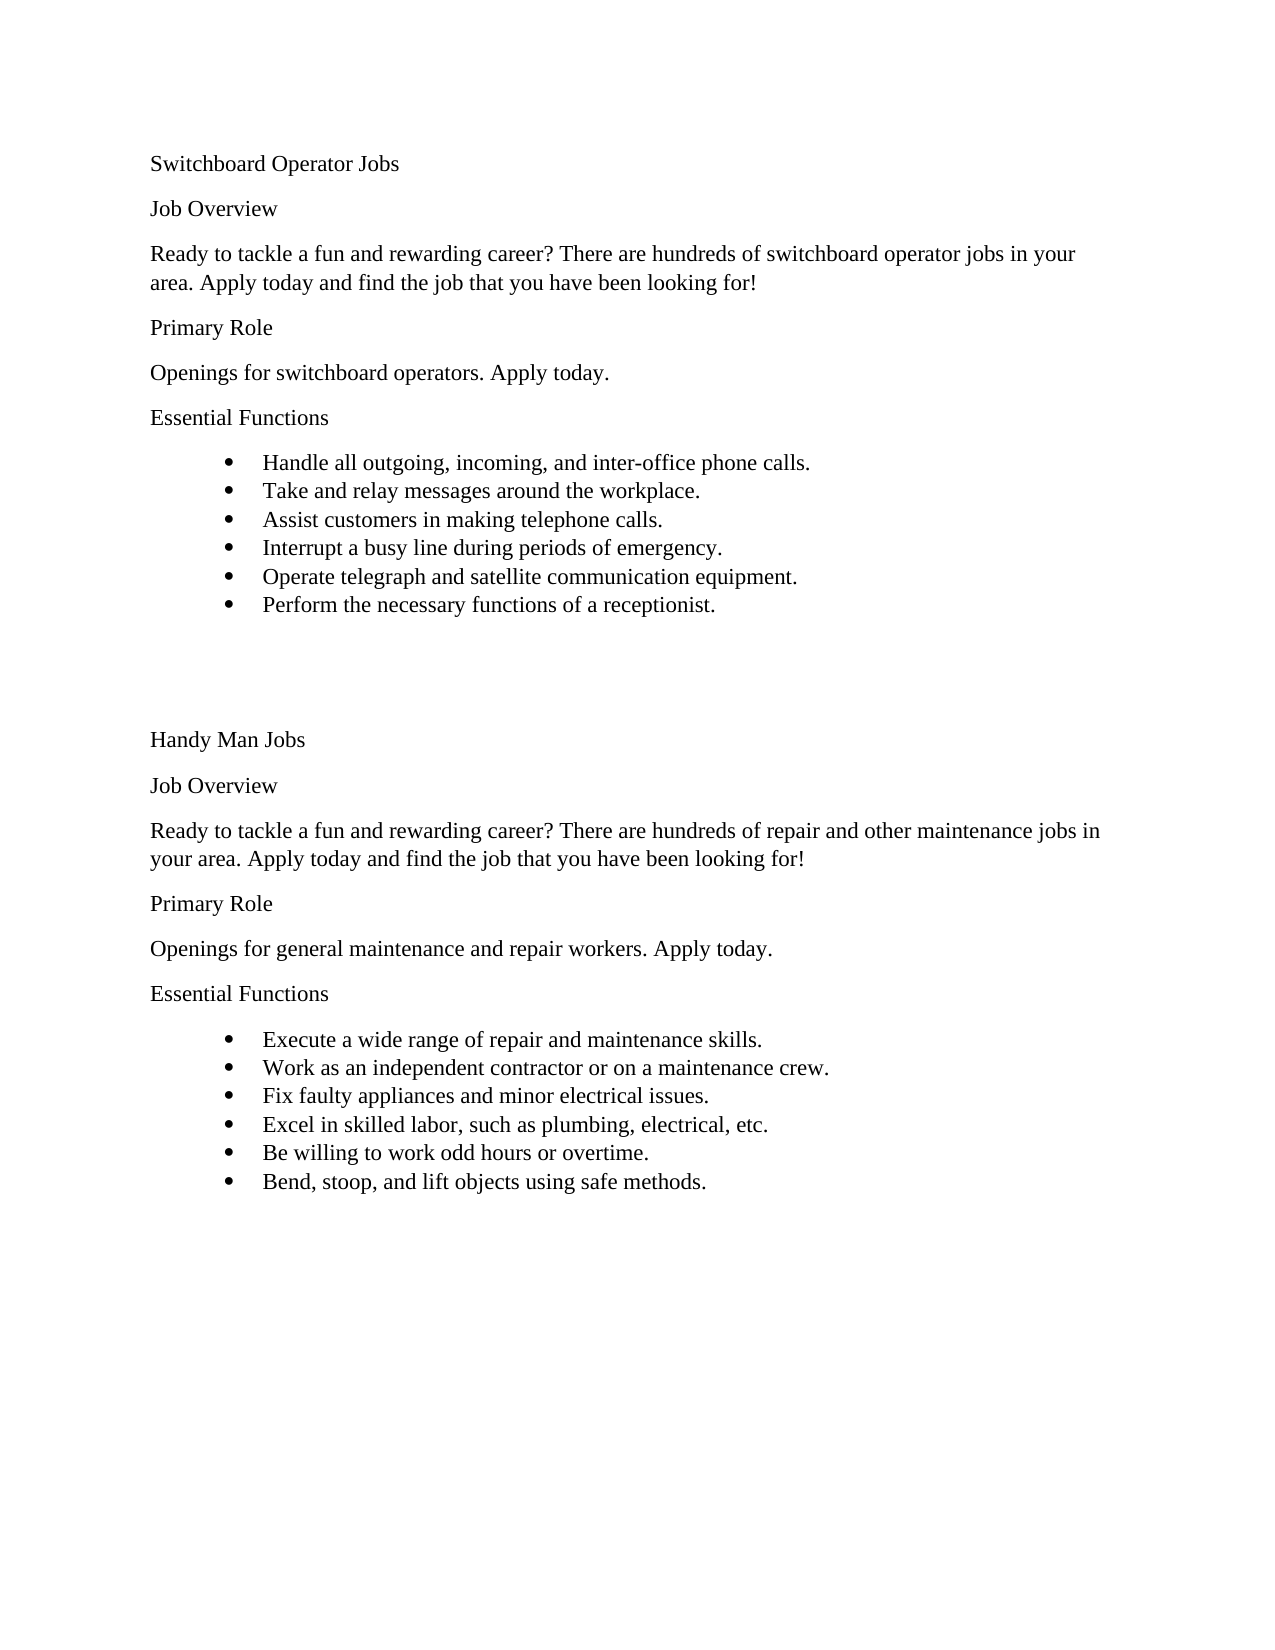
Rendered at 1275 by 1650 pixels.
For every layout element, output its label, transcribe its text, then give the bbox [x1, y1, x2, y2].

text Ready to tackle a fun and rewarding career? There are hundreds of repair and other maintenance jobs in your area. Apply today and find the job that you have been looking for! [150, 817, 1125, 872]
list Excel in skilled labor, such as plumbing, electrical, etc. [225, 1111, 1125, 1137]
text Ready to tackle a fun and rewarding career? There are hundreds of switchboard operator jobs in your area. Apply today and find the job that you have been looking for! [150, 240, 1125, 295]
text Handy Man Jobs [150, 727, 1125, 753]
text Job Overview [150, 195, 1125, 221]
list Work as an independent contractor or on a maintenance crew. [225, 1054, 1125, 1080]
text Essential Functions [150, 404, 1125, 430]
list Fix faulty appliances and minor electrical issues. [225, 1082, 1125, 1109]
list Assist customers in making telephone calls. [225, 506, 1125, 532]
text Essential Functions [150, 981, 1125, 1007]
list Bend, stoop, and lift objects using safe methods. [225, 1168, 1125, 1194]
text Openings for general maintenance and repair workers. Apply today. [150, 935, 1125, 962]
list Interrupt a busy line during periods of emergency. [225, 534, 1125, 561]
list Perform the necessary functions of a receptionist. [225, 591, 1125, 618]
list Be willing to work odd hours or overtime. [225, 1139, 1125, 1166]
list Execute a wide range of repair and maintenance skills. [225, 1026, 1125, 1052]
list Handle all outgoing, incoming, and inter-office phone calls. [225, 449, 1125, 475]
list Take and relay messages around the workplace. [225, 477, 1125, 504]
text Primary Role [150, 890, 1125, 917]
text Switchboard Operator Jobs [150, 150, 1125, 176]
text Primary Role [150, 314, 1125, 340]
text Job Overview [150, 772, 1125, 798]
text Openings for switchboard operators. Apply today. [150, 359, 1125, 385]
list Operate telegraph and satellite communication equipment. [225, 563, 1125, 589]
